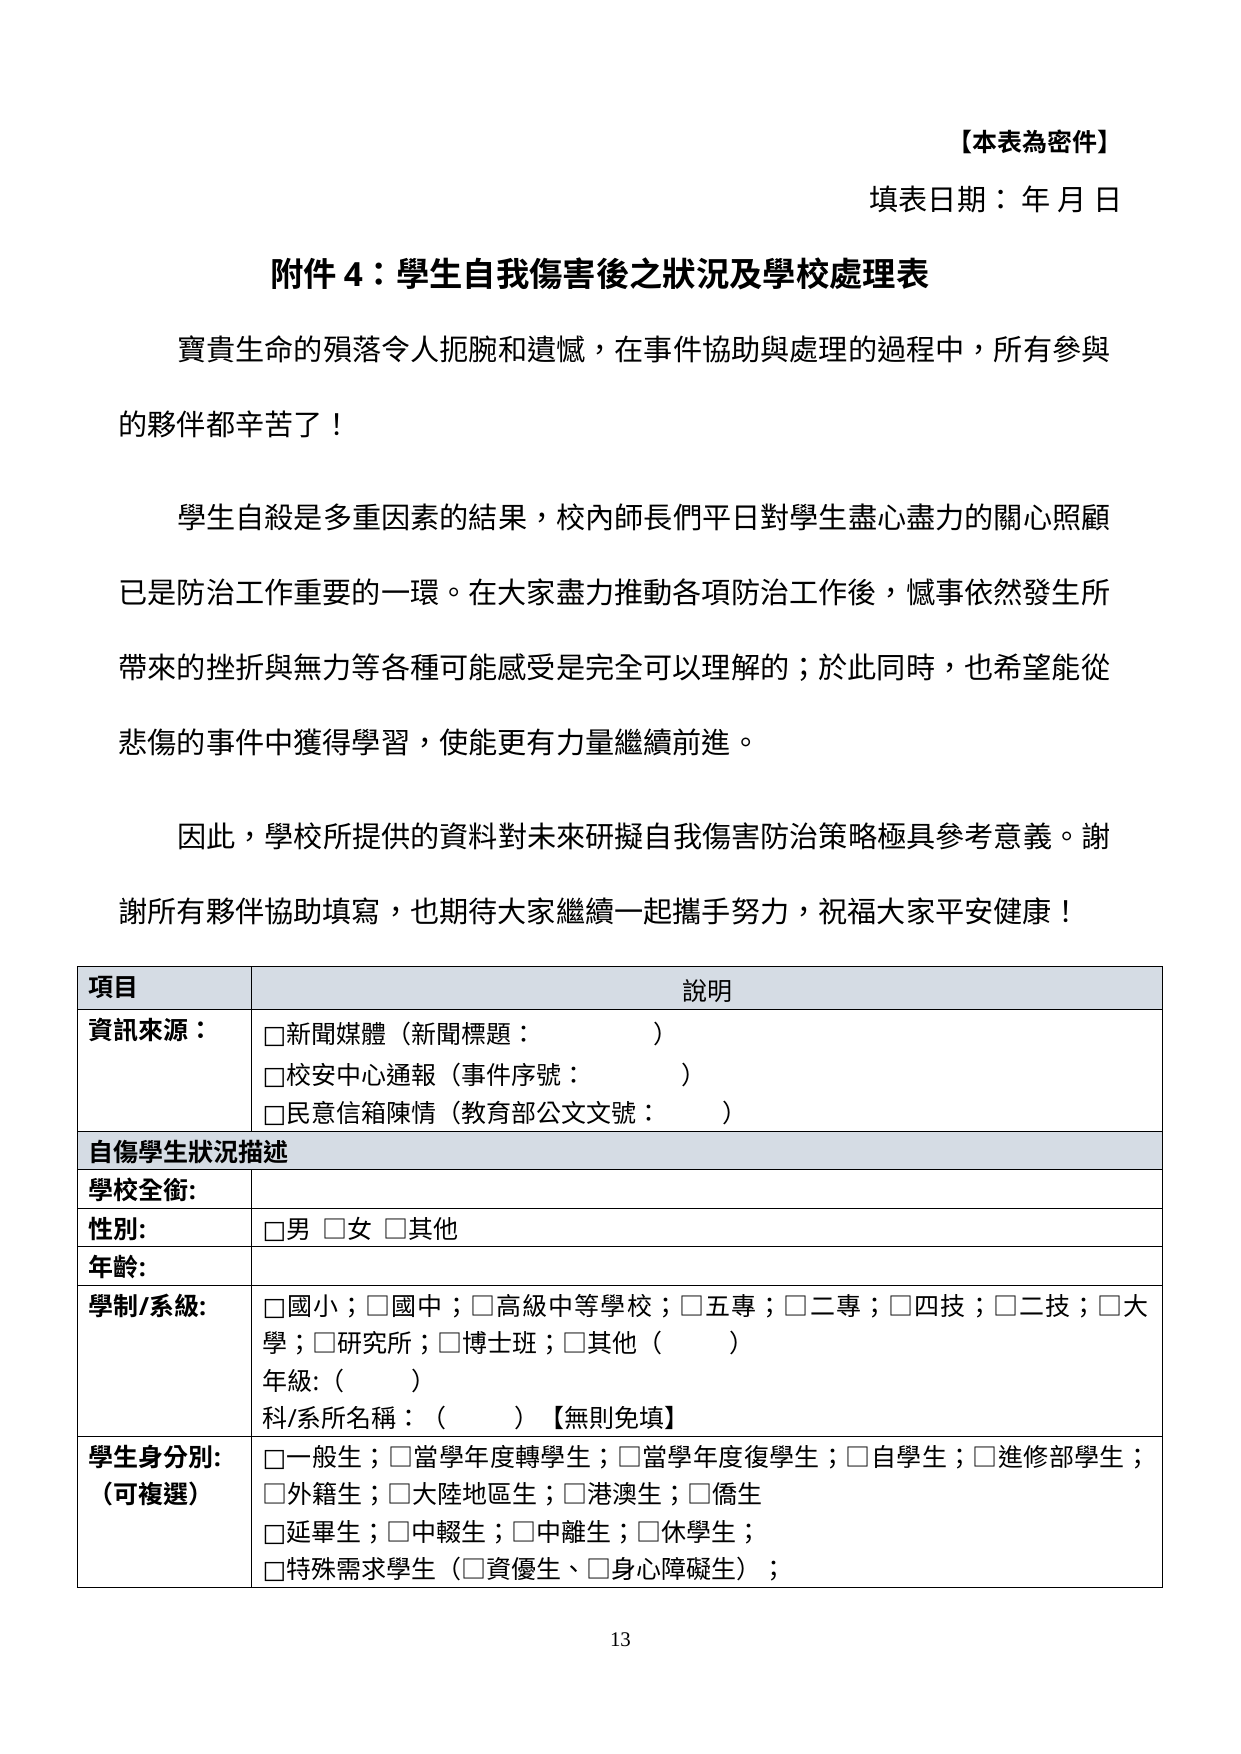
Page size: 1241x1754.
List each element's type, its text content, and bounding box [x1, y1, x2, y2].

text 因此，學校所提供的資料對未來研擬自我傷害防治策略極具參考意義。謝謝所有夥伴協助填寫，也期待大家繼續一起攜手努力，祝福大家平安健康！ [118, 797, 1122, 947]
table_cell [252, 1247, 1162, 1285]
table_header 說明 [252, 967, 1162, 1009]
text 寶貴生命的殞落令人扼腕和遺憾，在事件協助與處理的過程中，所有參與的夥伴都辛苦了！ [118, 310, 1122, 460]
text 填表日期： 年 月 日 [118, 160, 1122, 235]
table_cell 年齡: [78, 1247, 251, 1285]
table_cell □國小；□國中；□高級中等學校；□五專；□二專；□四技；□二技；□大學；□研究所；□博士班；□其他（ ） 年級:（ ） 科/系所名稱：（ ）【無則免填】 [252, 1286, 1162, 1436]
table_cell 學制/系級: [78, 1286, 251, 1436]
text 【本表為密件】 [118, 122, 1122, 160]
table_cell □男 □女 □其他 [252, 1209, 1162, 1246]
table_cell 資訊來源： [78, 1010, 251, 1131]
text 附件4：學生自我傷害後之狀況及學校處理表 [118, 235, 1122, 310]
table_header 項目 [78, 967, 251, 1009]
table_cell 學生身分別:（可複選） [78, 1437, 251, 1587]
table_cell 學校全銜: [78, 1170, 251, 1208]
table_cell □新聞媒體（新聞標題： ） □校安中心通報（事件序號： ） □民意信箱陳情（教育部公文文號： ） [252, 1010, 1162, 1131]
table_cell 性別: [78, 1209, 251, 1246]
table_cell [252, 1437, 1162, 1587]
table_cell [252, 1170, 1162, 1208]
text 學生自殺是多重因素的結果，校內師長們平日對學生盡心盡力的關心照顧已是防治工作重要的一環。在大家盡力推動各項防治工作後，憾事依然發生所帶來的挫折與無力等各種可能感受是完全可以理解的；於此同時，也希望能從悲傷的事件中獲得學習，使能更有力量繼續前進。 [118, 478, 1122, 778]
table_cell 自傷學生狀況描述 [78, 1132, 1162, 1169]
